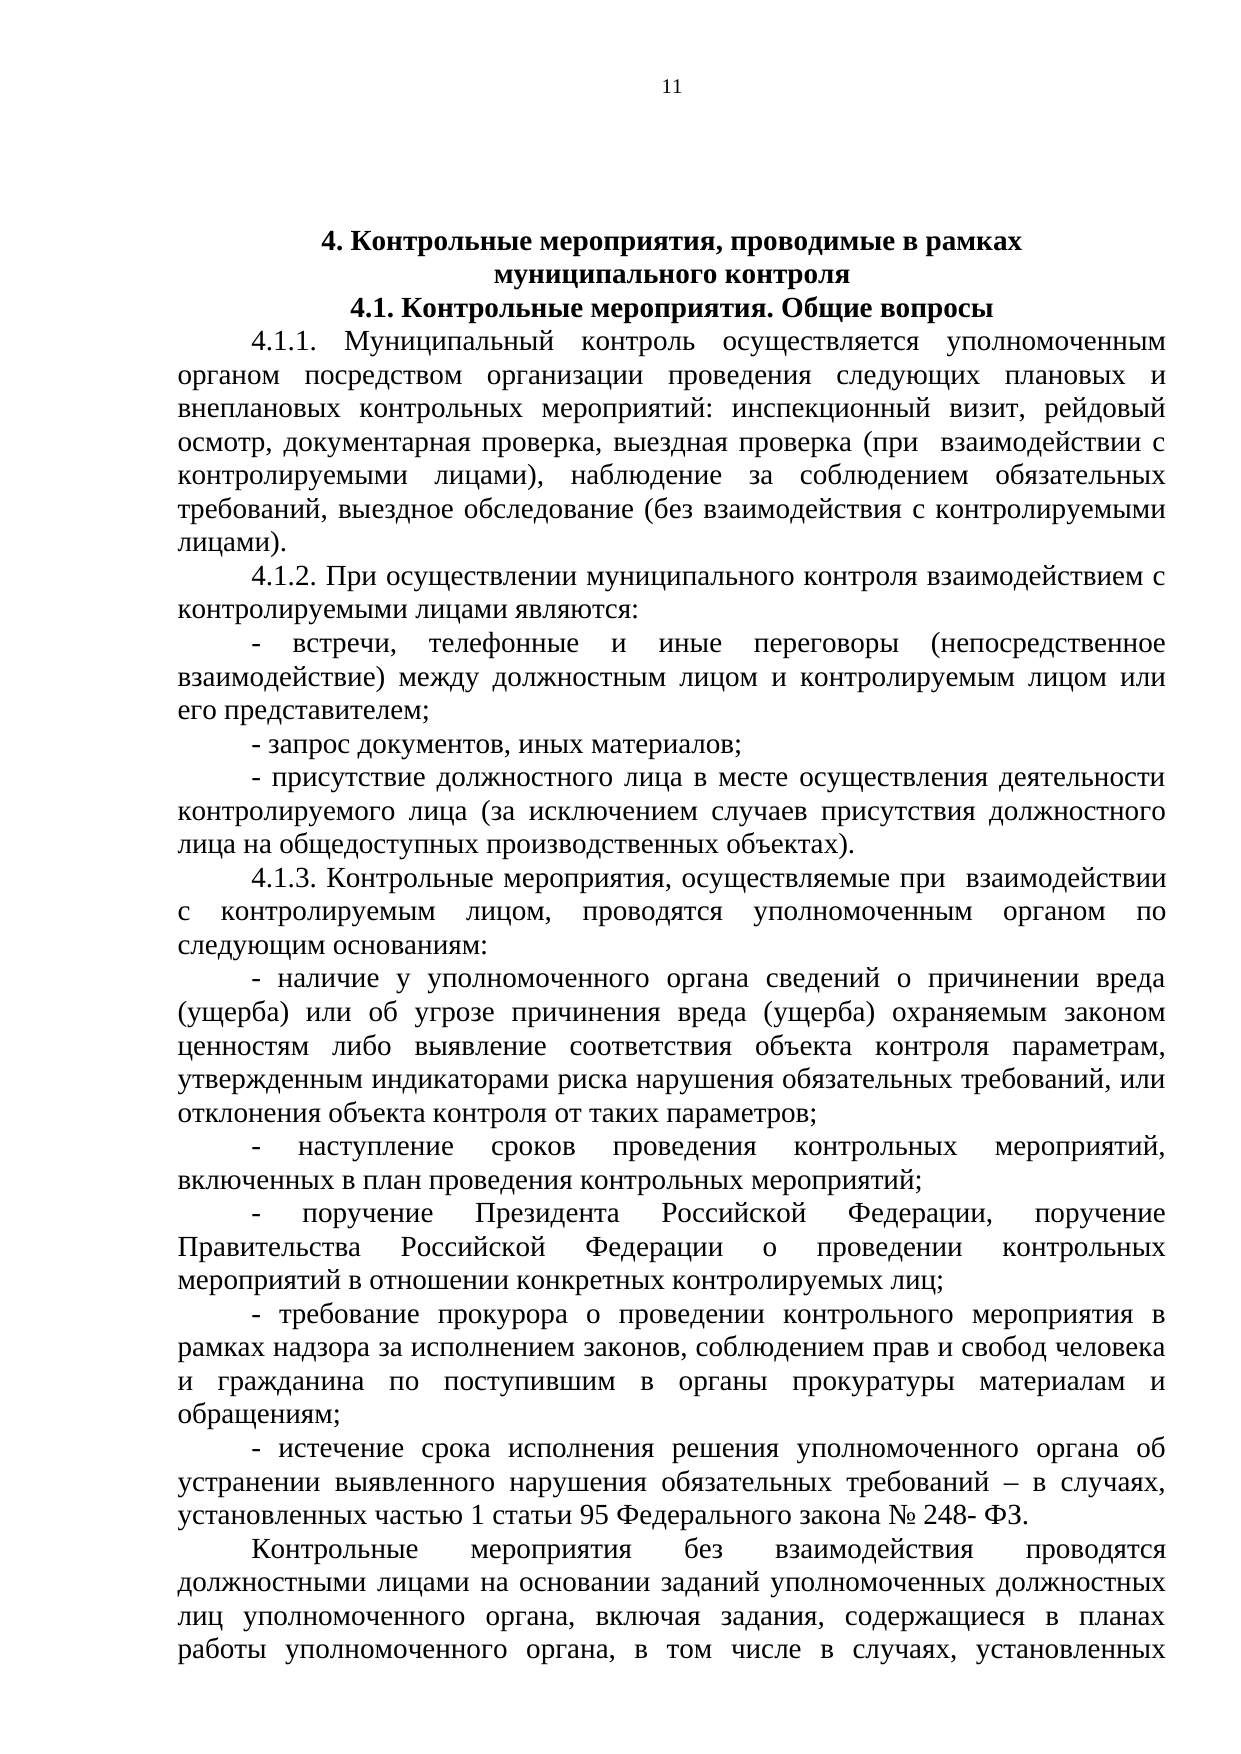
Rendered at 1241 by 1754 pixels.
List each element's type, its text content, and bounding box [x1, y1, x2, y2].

text - наличие у уполномоченного органа сведений о причинении вреда (ущерба) или об угрозе причинения вреда (ущерба) охраняемым законом ценностям либо выявление соответствия объекта контроля параметрам, утвержденным индикаторами риска нарушения обязательных требований, или отклонения объекта контроля от таких параметров; [177, 961, 1167, 1128]
list - встречи, телефонные и иные переговоры (непосредственное взаимодействие) между должностным лицом и контролируемым лицом или его представителем; [177, 625, 1167, 726]
list - присутствие должностного лица в месте осуществления деятельности контролируемого лица (за исключением случаев присутствия должностного лица на общедоступных производственных объектах). [177, 759, 1167, 860]
list 4.1.2. При осуществлении муниципального контроля взаимодействием с контролируемыми лицами являются: [177, 558, 1167, 625]
text - истечение срока исполнения решения уполномоченного органа об устранении выявленного нарушения обязательных требований – в случаях, установленных частью 1 статьи 95 Федерального закона № 248- ФЗ. [177, 1430, 1167, 1531]
text 4.1. Контрольные мероприятия. Общие вопросы [177, 290, 1167, 323]
text - наступление сроков проведения контрольных мероприятий, включенных в план проведения контрольных мероприятий; [177, 1128, 1167, 1195]
text 4.1.3. Контрольные мероприятия, осуществляемые при взаимодействии с контролируемым лицом, проводятся уполномоченным органом по следующим основаниям: [177, 860, 1167, 961]
text - требование прокурора о проведении контрольного мероприятия в рамках надзора за исполнением законов, соблюдением прав и свобод человека и гражданина по поступившим в органы прокуратуры материалам и обращениям; [177, 1296, 1167, 1430]
list 4. Контрольные мероприятия, проводимые в рамках [177, 223, 1167, 256]
list муниципального контроля [177, 256, 1167, 290]
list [177, 1531, 1167, 1665]
text - поручение Президента Российской Федерации, поручение Правительства Российской Федерации о проведении контрольных мероприятий в отношении конкретных контролируемых лиц; [177, 1195, 1167, 1296]
list - запрос документов, иных материалов; [177, 726, 1167, 759]
list 4.1.1. Муниципальный контроль осуществляется уполномоченным органом посредством организации проведения следующих плановых и внеплановых контрольных мероприятий: инспекционный визит, рейдовый осмотр, документарная проверка, выездная проверка (при взаимодействии с контролируемыми лицами), наблюдение за соблюдением обязательных требований, выездное обследование (без взаимодействия с контролируемыми лицами). [177, 323, 1167, 558]
